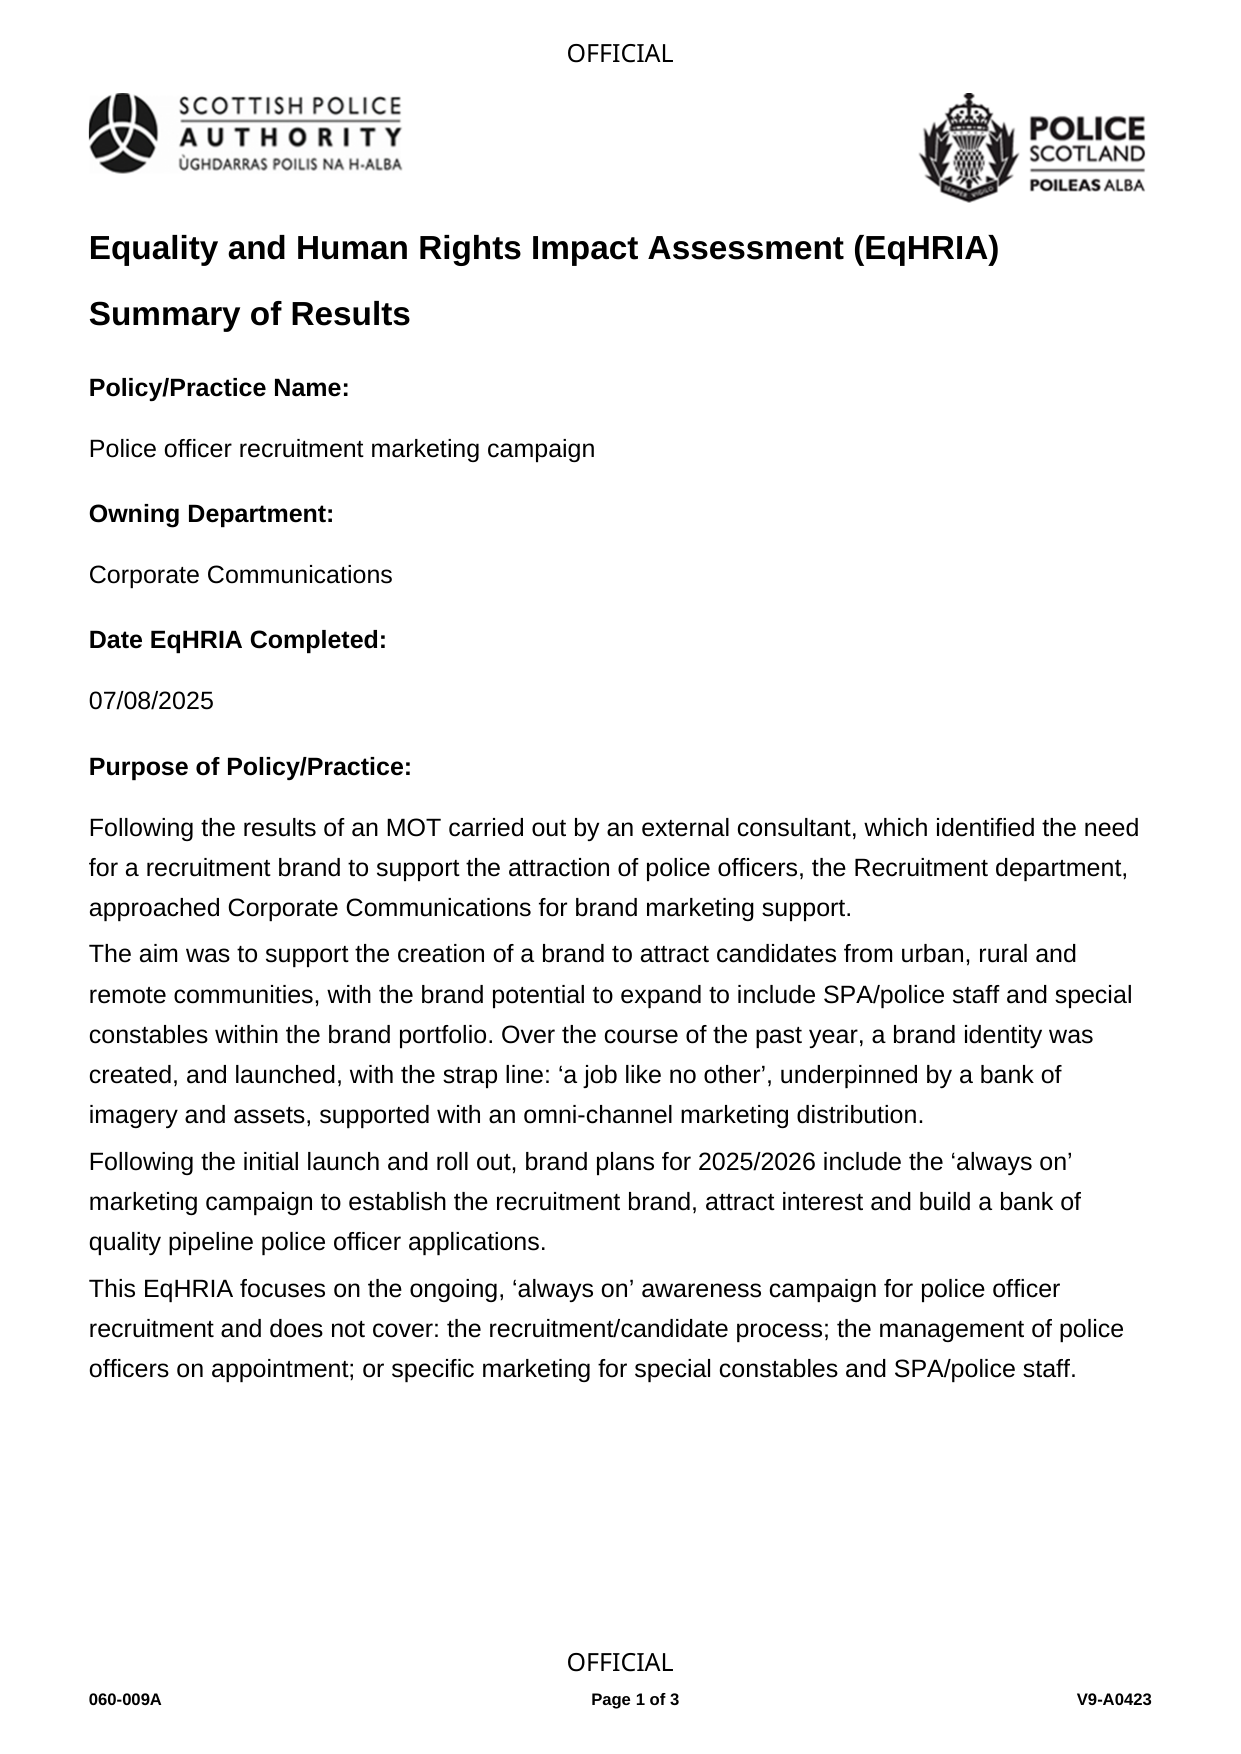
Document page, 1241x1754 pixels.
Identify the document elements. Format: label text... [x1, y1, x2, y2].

text This EqHRIA focuses on the ongoing, ‘always on’ awareness campaign for police officer recruitment and does not cover: the recruitment/candidate process; the management of police officers on appointment; or specific marketing for special constables and SPA/police staff. [89, 1274, 1152, 1383]
text Corporate Communications [89, 560, 1152, 589]
subtitle Purpose of Policy/Practice: [89, 752, 1152, 780]
text The aim was to support the creation of a brand to attract candidates from urban, rural and remote communities, with the brand potential to expand to include SPA/police staff and special constables within the brand portfolio. Over the course of the past year, a brand identity was created, and launched, with the strap line: ‘a job like no other’, underpinned by a bank of imagery and assets, supported with an omni-channel marketing distribution. [89, 939, 1152, 1129]
picture [88, 93, 1152, 204]
subtitle Owning Department: [89, 499, 1152, 528]
subtitle Date EqHRIA Completed: [89, 625, 1152, 654]
text Following the initial launch and roll out, brand plans for 2025/2026 include the ‘always on’ marketing campaign to establish the recruitment brand, attract interest and build a bank of quality pipeline police officer applications. [89, 1147, 1152, 1256]
text Police officer recruitment marketing campaign [89, 434, 1152, 463]
text 07/08/2025 [89, 686, 1152, 715]
subtitle Policy/Practice Name: [89, 373, 1152, 402]
subtitle Summary of Results [89, 294, 1152, 332]
text Equality and Human Rights Impact Assessment (EqHRIA) [89, 228, 1152, 266]
text Following the results of an MOT carried out by an external consultant, which identified the need for a recruitment brand to support the attraction of police officers, the Recruitment department, approached Corporate Communications for brand marketing support. [89, 813, 1152, 922]
